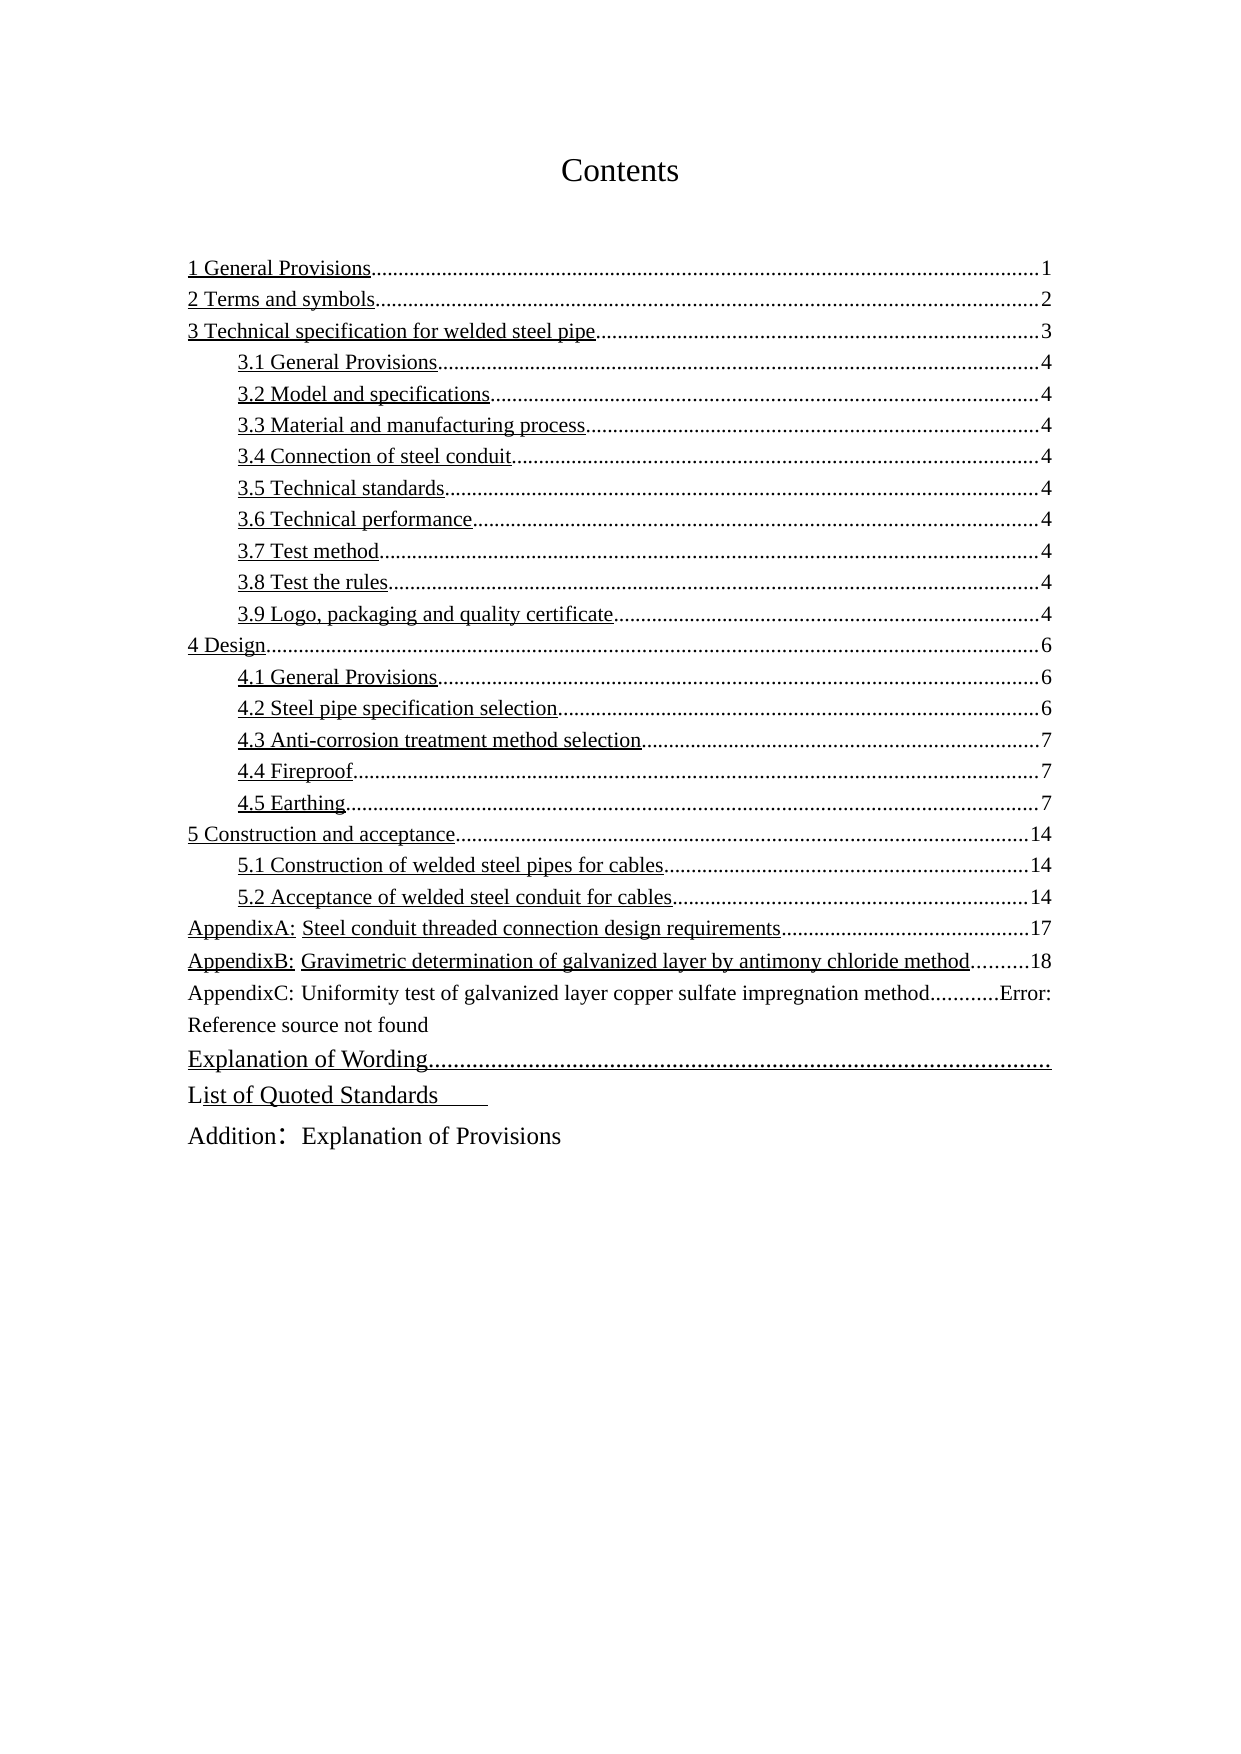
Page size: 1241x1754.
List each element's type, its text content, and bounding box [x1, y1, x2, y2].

text 3.2 Model and specifications 4 [237, 381, 1053, 406]
text 5.1 Construction of welded steel pipes for cables 14 [237, 852, 1053, 878]
text AppendixB: Gravimetric determination of galvanized layer by antimony chloride method 18 [187, 948, 1053, 973]
text 3.1 General Provisions 4 [237, 349, 1053, 374]
text 4.5 Earthing 7 [237, 789, 1053, 815]
text AppendixA: Steel conduit threaded connection design requirements 17 [187, 915, 1053, 941]
text 3 Technical specification for welded steel pipe 3 [187, 318, 1053, 343]
text 3.9 Logo, packaging and quality certificate 4 [237, 601, 1053, 626]
text 4.4 Fireproof 7 [237, 758, 1053, 783]
text Contents [187, 150, 1053, 188]
text 4.3 Anti-corrosion treatment method selection 7 [237, 727, 1053, 752]
text 5.2 Acceptance of welded steel conduit for cables 14 [237, 884, 1053, 909]
text 1 General Provisions 1 [187, 255, 1053, 280]
text 3.3 Material and manufacturing process 4 [237, 412, 1053, 437]
text Explanation of Wording [187, 1044, 1053, 1073]
text 3.4 Connection of steel conduit 4 [237, 443, 1053, 469]
text 5 Construction and acceptance 14 [187, 821, 1053, 846]
text 4.1 General Provisions 6 [237, 664, 1053, 689]
text 3.8 Test the rules 4 [237, 569, 1053, 594]
text Addition：Explanation of Provisions [187, 1116, 1053, 1152]
text 3.5 Technical standards 4 [237, 475, 1053, 500]
text 4.2 Steel pipe specification selection 6 [237, 695, 1053, 720]
text 4 Design 6 [187, 632, 1053, 657]
text List of Quoted Standards [187, 1080, 1053, 1109]
text 3.6 Technical performance 4 [237, 506, 1053, 532]
text 2 Terms and symbols 2 [187, 286, 1053, 311]
text AppendixC: Uniformity test of galvanized layer copper sulfate impregnation method 19 [187, 980, 1053, 1038]
text 3.7 Test method 4 [237, 538, 1053, 563]
